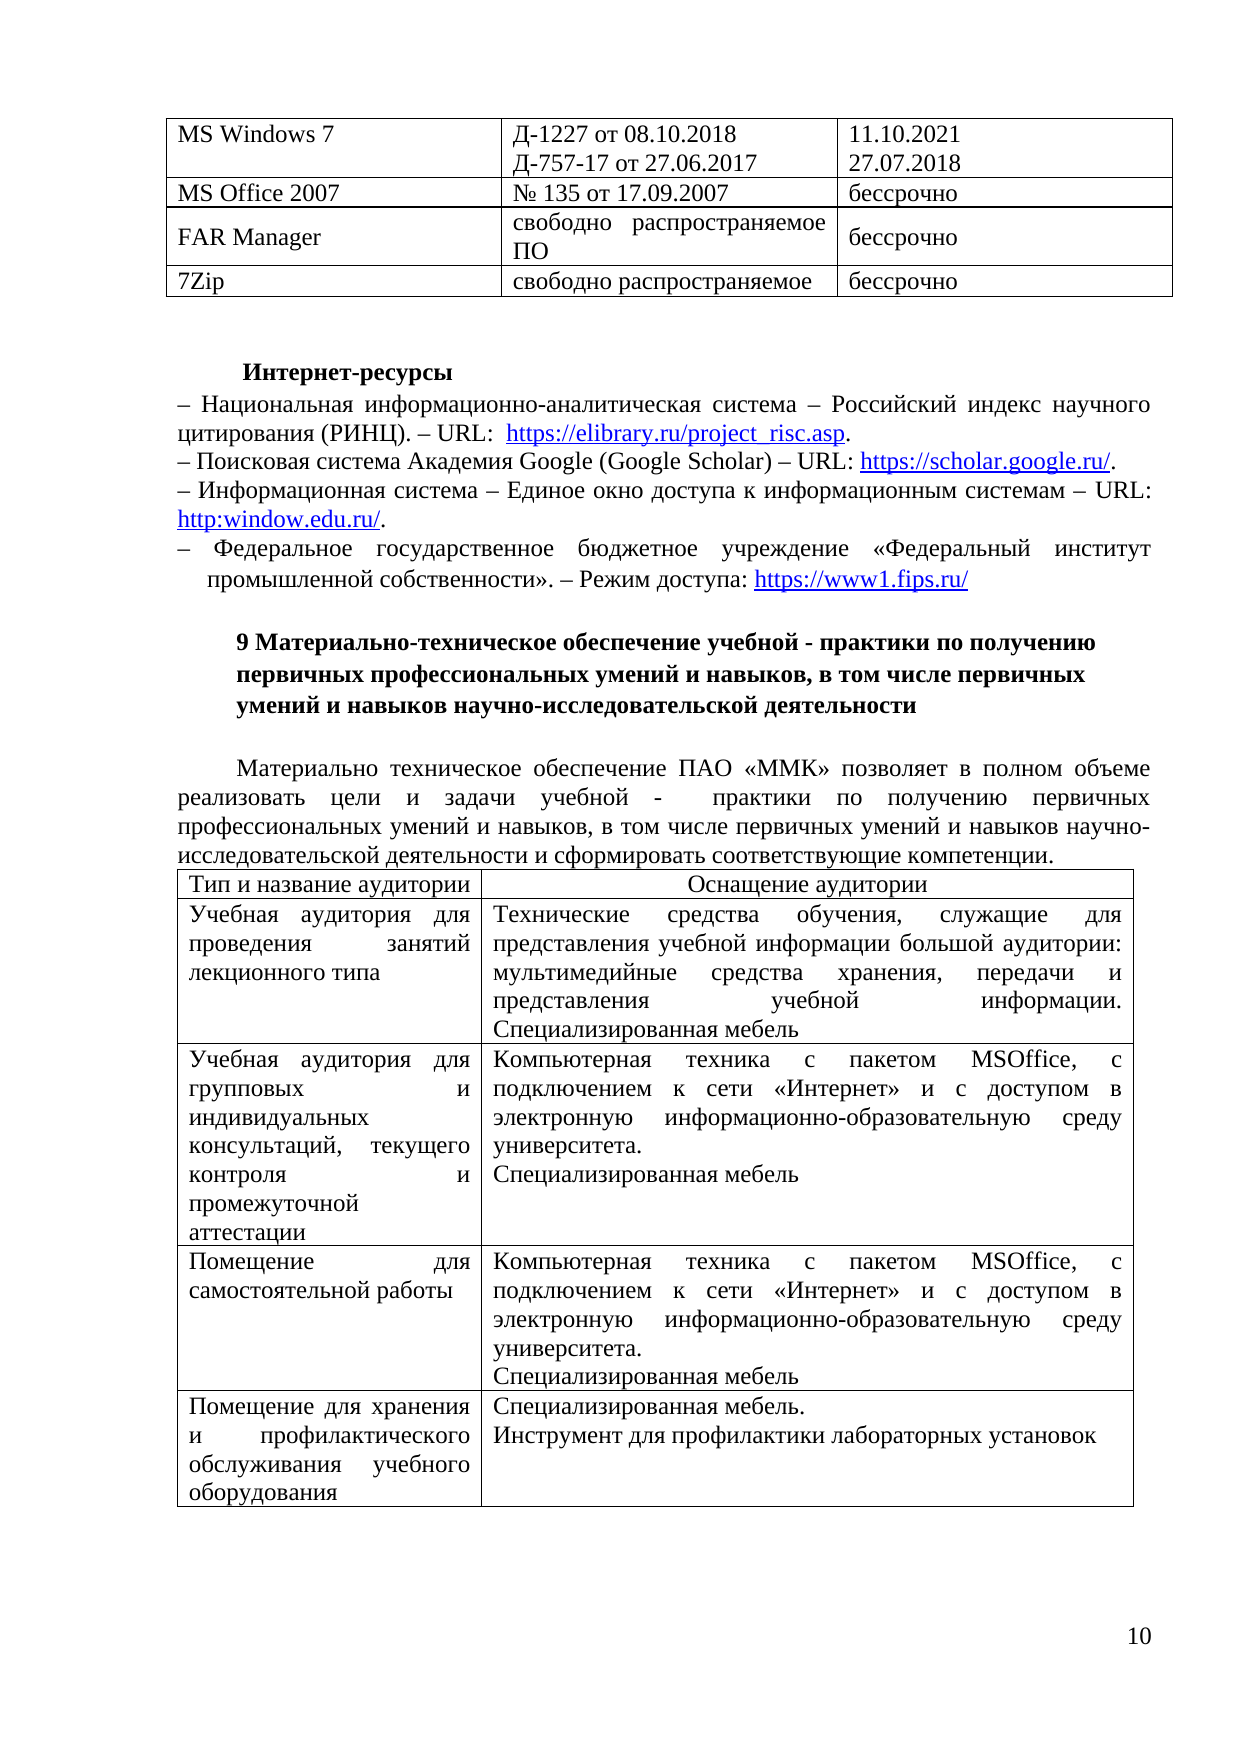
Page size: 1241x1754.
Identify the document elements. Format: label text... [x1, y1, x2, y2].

table_cell Учебная аудитория для групповых и индивидуальных консультаций, текущего контроля и промежуточной аттестации [178, 1044, 481, 1245]
table_cell Компьютерная техника с пакетом MSOffice, с подключением к сети «Интернет» и с доступом в электронную информационно-образовательную среду университета. Специализированная мебель [482, 1246, 1133, 1390]
text Материально техническое обеспечение ПАО «ММК» позволяет в полном объеме реализовать цели и задачи учебной - практики по получению первичных профессиональных умений и навыков, в том числе первичных умений и навыков научно-исследовательской деятельности и сформировать соответствующие компетенции. [177, 753, 1152, 868]
table_cell свободно распространяемое [502, 266, 837, 296]
table_cell бессрочно [838, 266, 1172, 296]
table_cell свободно распространяемое ПО [502, 208, 837, 265]
text – Национальная информационно-аналитическая система – Российский индекс научного цитирования (РИНЦ). – URL: https://elibrary.ru/project_risc.asp. [177, 389, 1152, 446]
table_cell Компьютерная техника с пакетом MSOffice, с подключением к сети «Интернет» и с доступом в электронную информационно-образовательную среду университета. Специализированная мебель [482, 1044, 1133, 1245]
table_cell FAR Manager [167, 208, 501, 265]
subtitle умений и навыков научно-исследовательской деятельности [236, 690, 1152, 719]
table_cell 11.10.2021 27.07.2018 [838, 119, 1172, 177]
table_cell № 135 от 17.09.2007 [502, 178, 837, 206]
table_cell Учебная аудитория для проведения занятий лекционного типа [178, 899, 481, 1043]
table_header Тип и название аудитории [178, 870, 481, 898]
table_cell Помещение для хранения и профилактического обслуживания учебного оборудования [178, 1391, 481, 1506]
table_cell MS Windows 7 [167, 119, 501, 177]
table_cell Помещение для самостоятельной работы [178, 1246, 481, 1390]
table_cell Технические средства обучения, служащие для представления учебной информации большой аудитории: мультимедийные средства хранения, передачи и представления учебной информации. Специализированная мебель [482, 899, 1133, 1043]
table_cell Д-1227 от 08.10.2018 Д-757-17 от 27.06.2017 [502, 119, 837, 177]
table_cell MS Office 2007 [167, 178, 501, 206]
table_cell бессрочно [838, 178, 1172, 206]
table_cell бессрочно [838, 208, 1172, 265]
text – Федеральное государственное бюджетное учреждение «Федеральный институт промышленной собственности». – Режим доступа: https://www1.fips.ru/ [177, 533, 1152, 593]
table_cell Специализированная мебель. Инструмент для профилактики лабораторных установок [482, 1391, 1133, 1506]
table_cell 7Zip [167, 266, 501, 296]
subtitle 9 Материально-техническое обеспечение учебной - практики по получению первичных профессиональных умений и навыков, в том числе первичных [236, 627, 1152, 688]
table_header Оснащение аудитории [482, 870, 1133, 898]
text – Поисковая система Академия Google (Google Scholar) – URL: https://scholar.google.ru/. [177, 446, 1152, 475]
text Интернет-ресурсы [177, 357, 1152, 386]
text – Информационная система – Единое окно доступа к информационным системам – URL: http:window.edu.ru/. [177, 475, 1152, 533]
